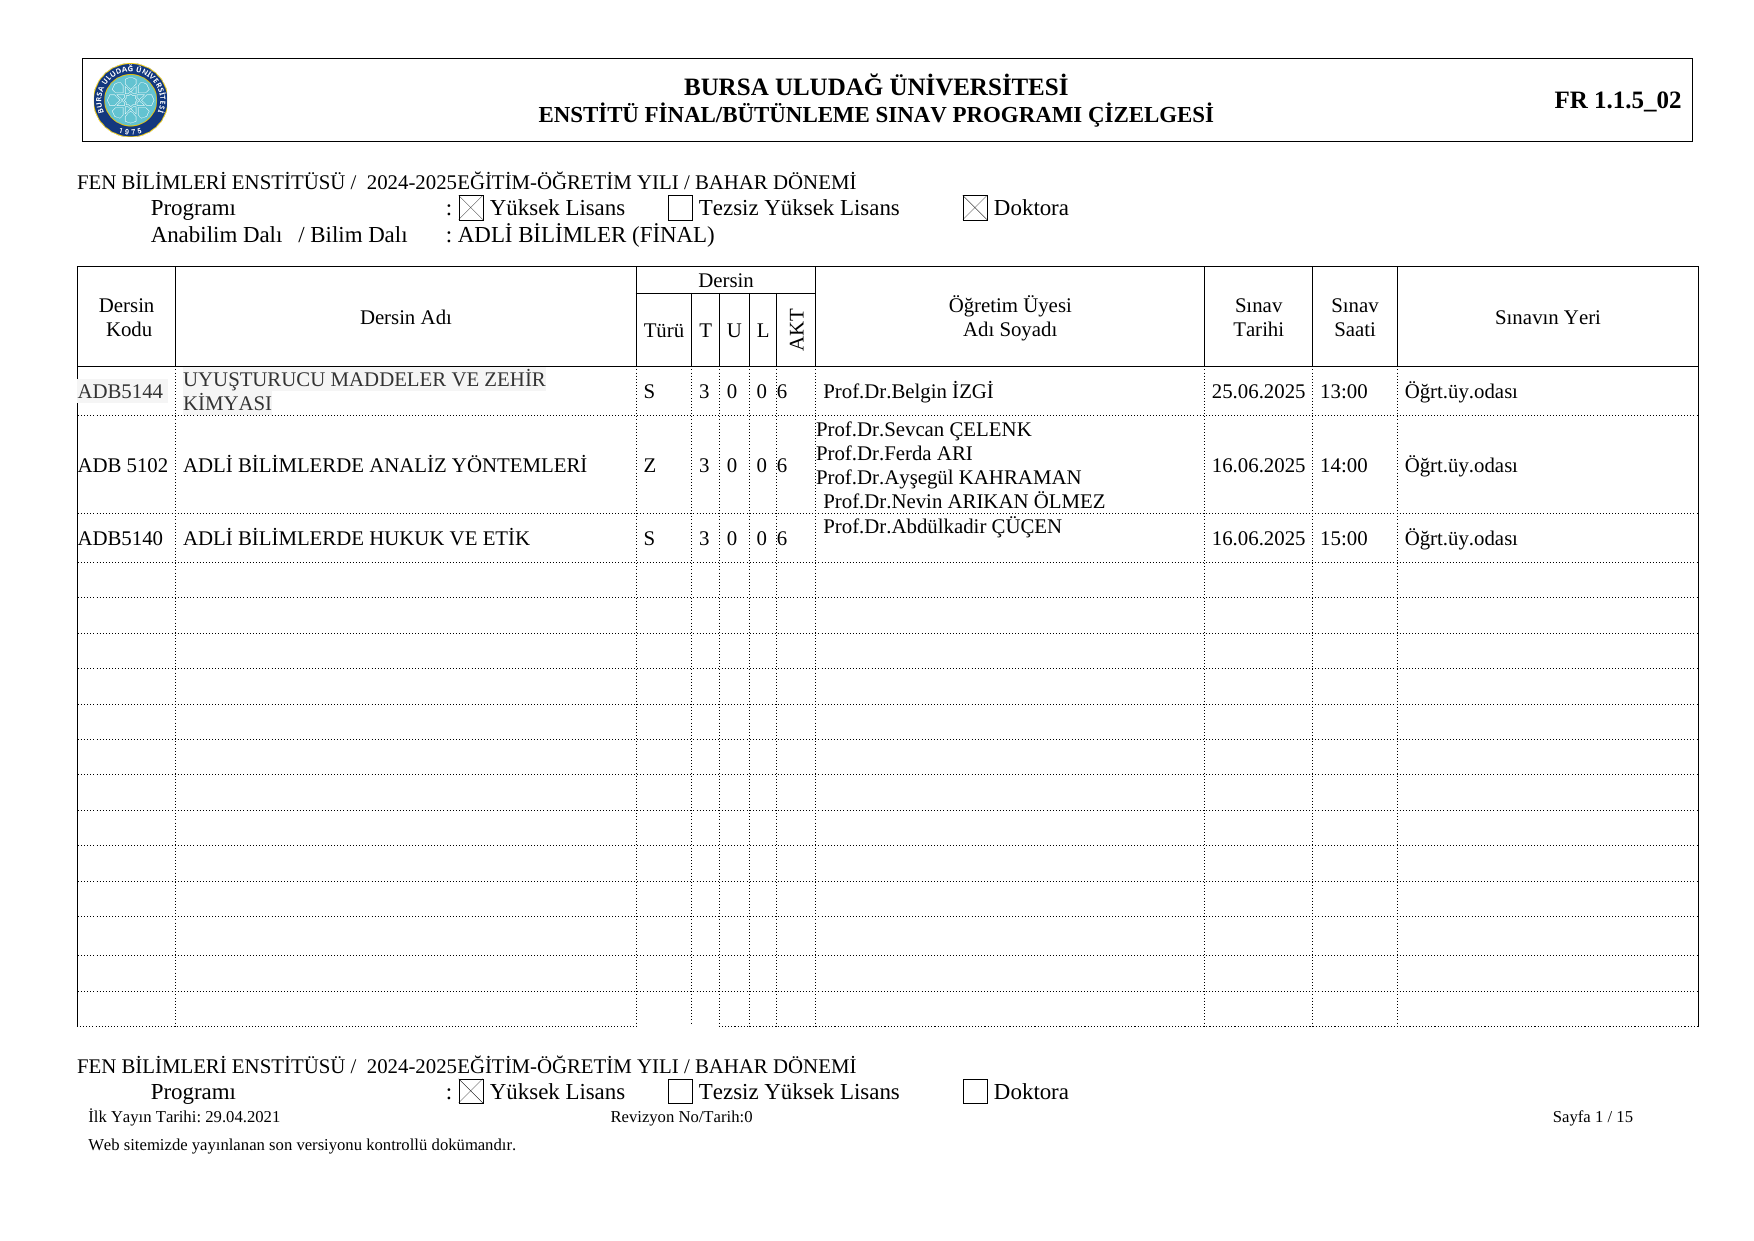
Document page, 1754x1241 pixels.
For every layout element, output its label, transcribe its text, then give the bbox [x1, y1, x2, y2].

table_cell [692, 562, 719, 597]
table_cell [636, 739, 692, 774]
table_cell [176, 774, 636, 810]
table_cell [777, 881, 816, 916]
table_cell [176, 845, 636, 881]
table_cell [636, 845, 692, 881]
table_cell [749, 810, 777, 845]
table_cell Öğrt.üy.odası [1397, 367, 1698, 415]
table_cell AKTS [777, 294, 815, 366]
table_cell 6 [777, 415, 816, 513]
table_cell [1204, 704, 1313, 739]
table_cell [636, 774, 692, 810]
table_cell [719, 845, 749, 881]
table_cell [176, 597, 636, 633]
table_cell [692, 916, 719, 955]
table_cell [816, 774, 1204, 810]
table_cell [176, 704, 636, 739]
table_cell [1313, 916, 1397, 955]
table_cell [777, 633, 816, 668]
table_header Dersin Kodu [78, 267, 175, 366]
table_cell [777, 704, 816, 739]
table_cell [692, 597, 719, 633]
table_cell [816, 991, 1204, 1026]
table_cell [176, 562, 636, 597]
text FEN BİLİMLERİ ENSTİTÜSÜ / EĞİTİM-ÖĞRETİM YILI / DÖNEMİ [77, 170, 1698, 194]
table_cell [176, 810, 636, 845]
table_cell [1397, 916, 1698, 955]
table_cell T [692, 294, 719, 366]
table_header Öğretim Üyesi Adı Soyadı [816, 267, 1204, 366]
table_cell [719, 916, 749, 955]
table_cell [777, 739, 816, 774]
table_cell 0 [749, 367, 777, 415]
table_cell [1204, 562, 1313, 597]
table_cell [1313, 955, 1397, 991]
table_cell [692, 704, 719, 739]
table_cell 0 [749, 513, 777, 562]
table_cell [1397, 704, 1698, 739]
table_cell [816, 668, 1204, 703]
table_cell [749, 597, 777, 633]
table_cell ADLİ BİLİMLERDE ANALİZ YÖNTEMLERİ [176, 415, 636, 513]
table_cell [719, 668, 749, 703]
table_cell [749, 955, 777, 991]
table_cell [692, 991, 719, 1026]
table_cell L [750, 294, 776, 366]
table_cell Prof.Dr.Abdülkadir ÇÜÇEN [816, 513, 1204, 562]
table_cell [1313, 991, 1397, 1026]
table_cell [816, 955, 1204, 991]
table_cell [777, 774, 816, 810]
table_cell [1313, 739, 1397, 774]
table_cell 14:00 [1313, 415, 1397, 513]
table_cell [1204, 597, 1313, 633]
table_cell [78, 562, 176, 597]
table_cell [1204, 810, 1313, 845]
table_cell [816, 633, 1204, 668]
table_cell [78, 633, 176, 668]
table_cell 16.06.2025 [1204, 513, 1313, 562]
table_cell [176, 916, 636, 955]
table_cell [692, 810, 719, 845]
table_cell [78, 774, 176, 810]
table_header Dersin [637, 267, 815, 293]
table_cell [1397, 562, 1698, 597]
table_cell [719, 810, 749, 845]
table_cell [1204, 774, 1313, 810]
table_cell [636, 955, 692, 991]
table_cell S [636, 367, 692, 415]
table_cell [176, 633, 636, 668]
table_cell Z [636, 415, 692, 513]
table_header Sınav Tarihi [1205, 267, 1312, 366]
table_cell [78, 704, 176, 739]
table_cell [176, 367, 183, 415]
table_cell [692, 774, 719, 810]
table_cell [1397, 668, 1698, 703]
table_cell ADB5144 [78, 367, 176, 415]
table_cell [78, 668, 176, 703]
picture [93, 63, 168, 137]
table_cell [176, 955, 636, 991]
table_cell [777, 991, 816, 1026]
table_cell 0 [719, 367, 749, 415]
table_cell Prof.Dr.Sevcan ÇELENK Prof.Dr.Ferda ARI Prof.Dr.Ayşegül KAHRAMAN Prof.Dr.Nevin ARIKAN ÖLMEZ [816, 415, 1204, 513]
table_cell [1397, 955, 1698, 991]
table_cell [1204, 633, 1313, 668]
table_cell [719, 739, 749, 774]
table_cell [816, 916, 1204, 955]
table_cell [78, 955, 176, 991]
table_cell [749, 704, 777, 739]
table_cell [816, 810, 1204, 845]
table_cell [719, 991, 749, 1026]
table_cell [816, 845, 1204, 881]
table_cell [78, 810, 176, 845]
table_cell [777, 810, 816, 845]
table_cell [1204, 955, 1313, 991]
table_cell [176, 668, 636, 703]
text Programı : Yüksek Lisans Tezsiz Yüksek Lisans Doktora [77, 194, 1698, 221]
text Anabilim Dalı / Bilim Dalı : ADLİ BİLİMLER (FİNAL) [77, 221, 1698, 247]
table_cell [777, 597, 816, 633]
table_cell [749, 562, 777, 597]
table_cell [777, 668, 816, 703]
table_cell [1397, 845, 1698, 881]
table_cell [176, 739, 636, 774]
table_cell [816, 704, 1204, 739]
table_cell [78, 845, 176, 881]
table_cell [749, 916, 777, 955]
table_cell [816, 597, 1204, 633]
table_cell [636, 597, 692, 633]
table_cell [692, 845, 719, 881]
table_cell [1313, 562, 1397, 597]
table_cell [1313, 845, 1397, 881]
text FEN BİLİMLERİ ENSTİTÜSÜ / EĞİTİM-ÖĞRETİM YILI / DÖNEMİ [77, 1054, 1698, 1078]
table_cell [1204, 668, 1313, 703]
table_cell 16.06.2025 [1204, 415, 1313, 513]
table_cell [692, 633, 719, 668]
table_cell [777, 955, 816, 991]
table_cell [749, 739, 777, 774]
table_cell [1204, 991, 1313, 1026]
table_cell Öğrt.üy.odası [1397, 415, 1698, 513]
table_header Sınavın Yeri [1398, 267, 1698, 366]
table_cell [749, 774, 777, 810]
table_cell [78, 991, 176, 1026]
table_cell [78, 739, 176, 774]
table_cell 3 [692, 415, 719, 513]
text Programı : Yüksek Lisans Tezsiz Yüksek Lisans Doktora [77, 1078, 459, 1104]
table_cell [1397, 881, 1698, 916]
table_cell [692, 955, 719, 991]
table_cell [749, 991, 777, 1026]
table_cell [749, 845, 777, 881]
table_cell [636, 991, 692, 1026]
table_cell 6 [777, 513, 816, 562]
table_cell [1313, 774, 1397, 810]
table_cell [176, 881, 636, 916]
table_cell [777, 916, 816, 955]
table_cell [749, 881, 777, 916]
table_cell [1397, 991, 1698, 1026]
table_cell [636, 916, 692, 955]
table_cell [719, 597, 749, 633]
table_cell [1313, 810, 1397, 845]
table_cell [1204, 739, 1313, 774]
table_cell [176, 991, 636, 1026]
text Programı : Yüksek Lisans Tezsiz Yüksek Lisans Doktora [483, 1078, 1698, 1104]
table_cell [1313, 633, 1397, 668]
table_cell [636, 704, 692, 739]
table_cell U [720, 294, 749, 366]
table_cell [1313, 597, 1397, 633]
table_cell 25.06.2025 [1204, 367, 1313, 415]
table_cell [636, 562, 692, 597]
table_cell 13:00 [1313, 367, 1397, 415]
table_cell 0 [719, 415, 749, 513]
table_cell ADB5140 [78, 513, 176, 562]
table_cell [636, 810, 692, 845]
table_cell [1313, 704, 1397, 739]
table_cell [1204, 845, 1313, 881]
table_cell [749, 668, 777, 703]
table_cell [636, 668, 692, 703]
table_cell [78, 916, 176, 955]
table_cell S [636, 513, 692, 562]
table_cell [1204, 916, 1313, 955]
table_cell [636, 881, 692, 916]
table_cell [78, 597, 176, 633]
table_cell [719, 704, 749, 739]
table_cell [1397, 810, 1698, 845]
table_cell [1313, 881, 1397, 916]
table_header Dersin Adı [176, 267, 636, 366]
table_cell 6 [777, 367, 816, 415]
table_cell 0 [749, 415, 777, 513]
table_cell 15:00 [1313, 513, 1397, 562]
table_cell [719, 562, 749, 597]
table_header Sınav Saati [1313, 267, 1397, 366]
table_cell Prof.Dr.Belgin İZGİ [816, 367, 1204, 415]
table_cell [816, 739, 1204, 774]
table_cell [78, 881, 176, 916]
table_cell [692, 739, 719, 774]
table_cell [692, 668, 719, 703]
table_cell [777, 562, 816, 597]
table_cell [719, 881, 749, 916]
table_cell UYUŞTURUCU MADDELER VE ZEHİR KİMYASI [272, 367, 636, 415]
table_cell [749, 633, 777, 668]
table_cell [719, 774, 749, 810]
table_cell [1397, 633, 1698, 668]
table_cell [1397, 739, 1698, 774]
table_cell [1397, 597, 1698, 633]
table_cell [777, 845, 816, 881]
table_cell [816, 881, 1204, 916]
table_cell 3 [692, 367, 719, 415]
table_cell 3 [692, 513, 719, 562]
table_cell [636, 633, 692, 668]
table_cell Öğrt.üy.odası [1397, 513, 1698, 562]
table_cell 0 [719, 513, 749, 562]
table_cell ADB 5102 [78, 415, 176, 513]
table_cell [816, 562, 1204, 597]
table_cell [692, 881, 719, 916]
table_cell [1397, 774, 1698, 810]
table_cell [1313, 668, 1397, 703]
table_cell ADLİ BİLİMLERDE HUKUK VE ETİK [176, 513, 636, 562]
table_cell [719, 955, 749, 991]
table_cell [719, 633, 749, 668]
table_cell Türü [637, 294, 691, 366]
table_cell [1204, 881, 1313, 916]
